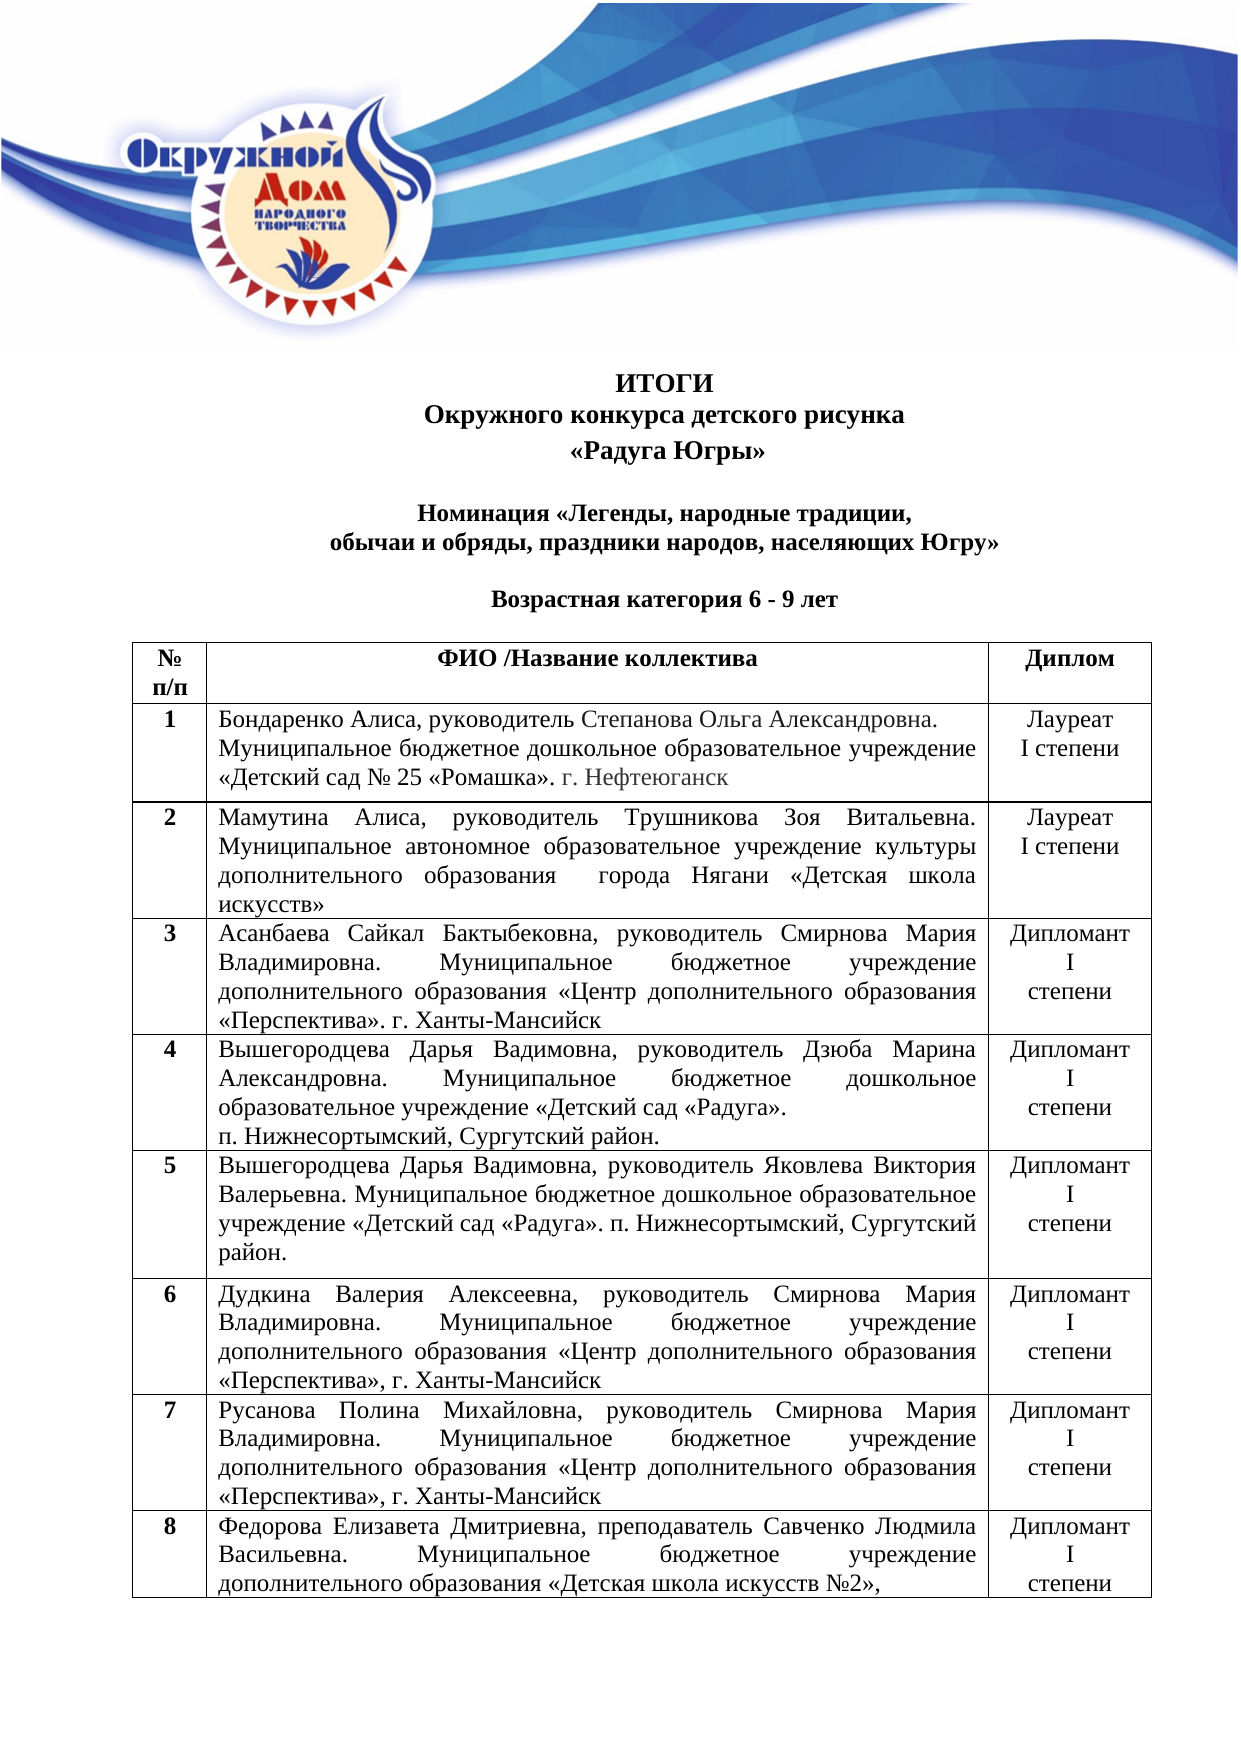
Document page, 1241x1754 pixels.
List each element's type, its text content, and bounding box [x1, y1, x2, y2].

table_cell 3 [133, 919, 206, 1033]
text ИТОГИ [177, 347, 1152, 398]
picture [0, 3, 1236, 347]
table_cell 7 [133, 1395, 206, 1510]
table_cell Лауреат I степени [989, 704, 1151, 801]
table_cell 4 [133, 1035, 206, 1149]
table_cell 5 [133, 1151, 206, 1278]
table_cell Бондаренко Алиса, руководитель Степанова Ольга Александровна. Муниципальное бюджетное дошкольное образовательное учреждение «Детский сад № 25 «Ромашка». г. Нефтеюганск [207, 704, 988, 801]
table_cell Вышегородцева Дарья Вадимовна, руководитель Яковлева Виктория Валерьевна. Муниципальное бюджетное дошкольное образовательное учреждение «Детский сад «Радуга». п. Нижнесортымский, Сургутский район. [207, 1151, 988, 1278]
table_cell Русанова Полина Михайловна, руководитель Смирнова Мария Владимировна. Муниципальное бюджетное учреждение дополнительного образования «Центр дополнительного образования «Перспектива», г. Ханты-Мансийск [207, 1395, 988, 1510]
table_cell Дипломант I степени [989, 1151, 1151, 1278]
table_cell 2 [133, 803, 206, 917]
table_cell Асанбаева Сайкал Бактыбековна, руководитель Смирнова Мария Владимировна. Муниципальное бюджетное учреждение дополнительного образования «Центр дополнительного образования «Перспектива». г. Ханты-Мансийск [207, 919, 988, 1033]
table_cell Дипломант I степени [989, 1395, 1151, 1510]
table_cell Дипломант I степени [989, 1279, 1151, 1394]
table_cell Вышегородцева Дарья Вадимовна, руководитель Дзюба Марина Александровна. Муниципальное бюджетное дошкольное образовательное учреждение «Детский сад «Радуга». п. Нижнесортымский, Сургутский район. [207, 1035, 988, 1149]
text «Радуга Югры» [177, 434, 1152, 465]
table_header ФИО /Название коллектива [207, 643, 988, 703]
text Окружного конкурса детского рисунка [177, 398, 1152, 429]
table_cell 6 [133, 1279, 206, 1394]
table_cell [207, 1511, 988, 1597]
text Возрастная категория 6 - 9 лет [177, 584, 1152, 613]
text Номинация «Легенды, народные традиции, [177, 498, 1152, 527]
table_cell Дипломант I степени [989, 919, 1151, 1033]
table_cell Дипломант I степени [989, 1511, 1151, 1597]
table_header Диплом [989, 643, 1151, 703]
table_cell 8 [133, 1511, 206, 1597]
table_cell Дудкина Валерия Алексеевна, руководитель Смирнова Мария Владимировна. Муниципальное бюджетное учреждение дополнительного образования «Центр дополнительного образования «Перспектива», г. Ханты-Мансийск [207, 1279, 988, 1394]
table_cell Лауреат I степени [989, 803, 1151, 917]
table_cell Дипломант I степени [989, 1035, 1151, 1149]
table_cell 1 [133, 704, 206, 801]
table_header № п/п [133, 643, 206, 703]
text обычаи и обряды, праздники народов, населяющих Югру» [177, 527, 1152, 556]
table_cell Мамутина Алиса, руководитель Трушникова Зоя Витальевна. Муниципальное автономное образовательное учреждение культуры дополнительного образования города Нягани «Детская школа искусств» [207, 803, 988, 917]
